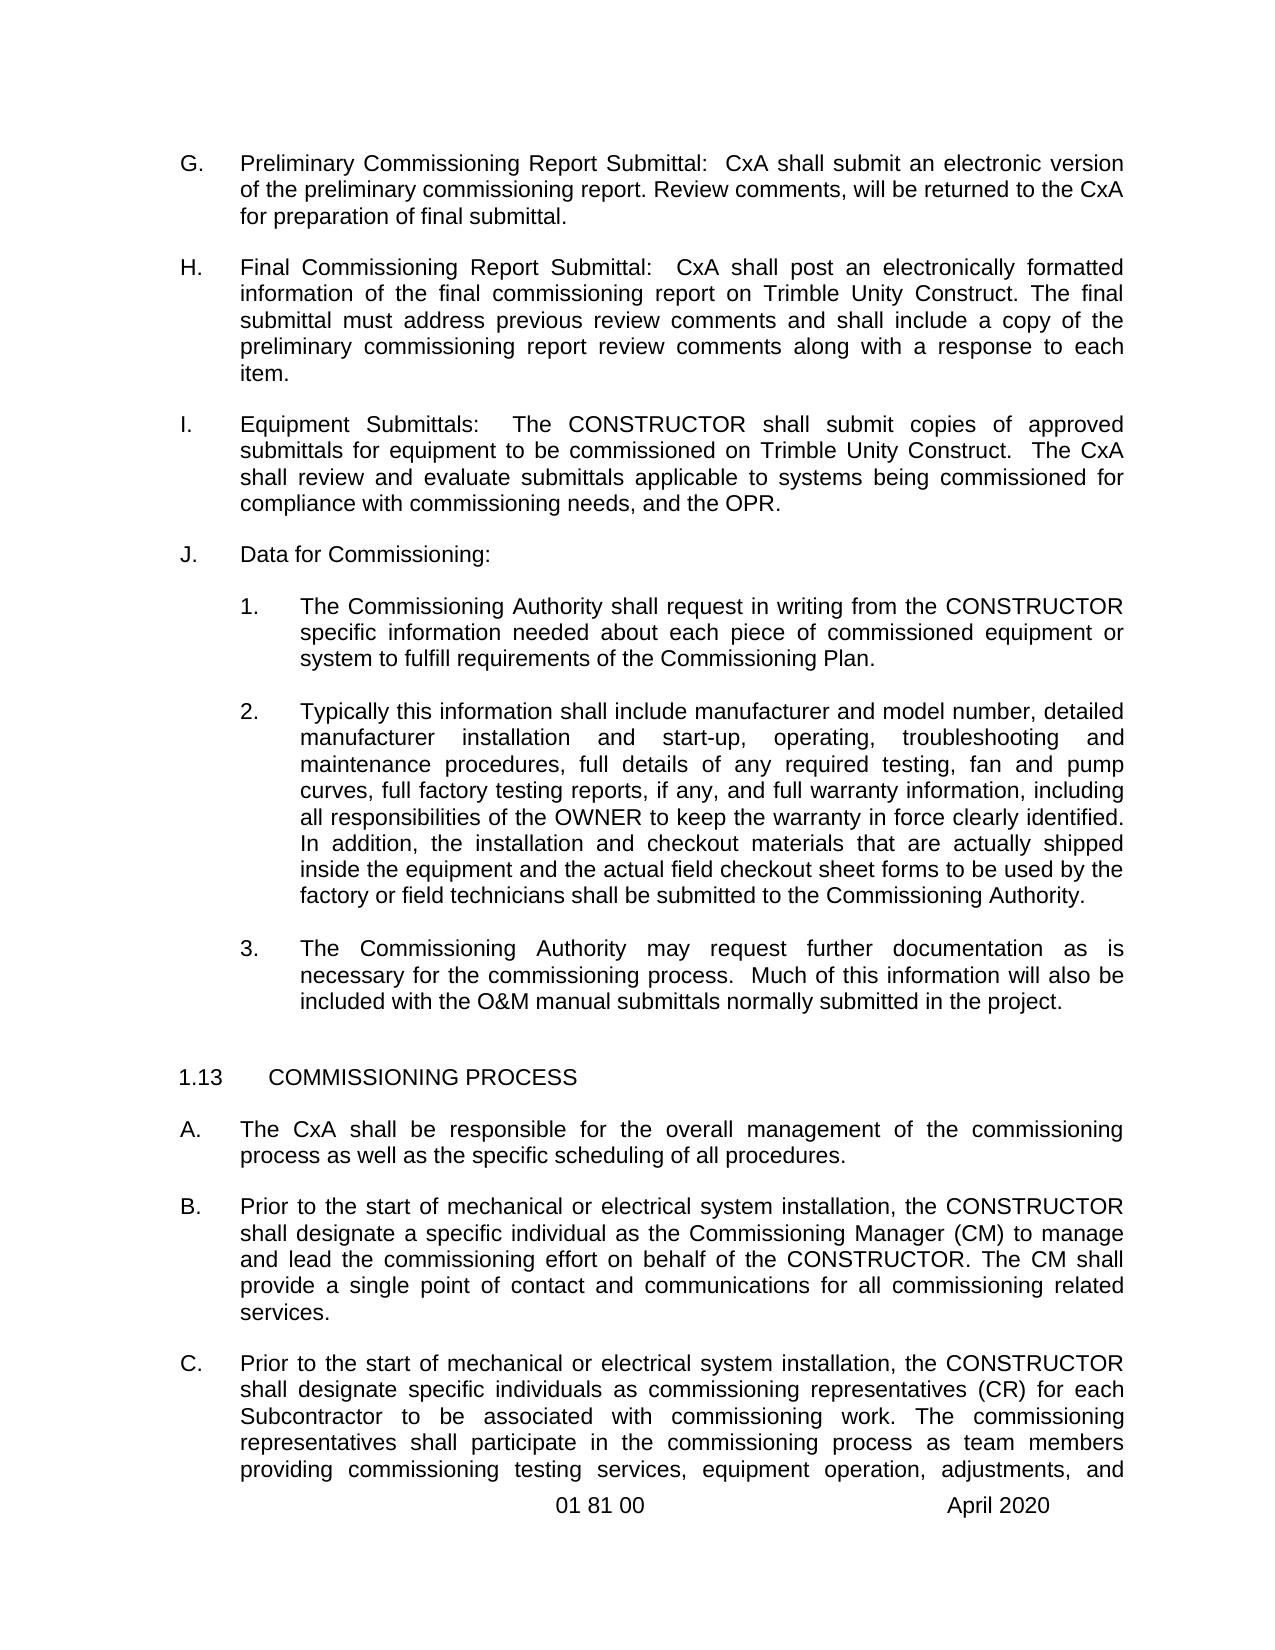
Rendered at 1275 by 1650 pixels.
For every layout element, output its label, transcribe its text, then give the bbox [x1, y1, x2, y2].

list COMMISSIONING PROCESS [178, 1064, 1125, 1091]
list Typically this information shall include manufacturer and model number, detailed manufacturer installation and start-up, operating, troubleshooting and maintenance procedures, full details of any required testing, fan and pump curves, full factory testing reports, if any, and full warranty information, including all responsibilities of the OWNER to keep the warranty in force clearly identified. In addition, the installation and checkout materials that are actually shipped inside the equipment and the actual field checkout sheet forms to be used by the factory or field technicians shall be submitted to the Commissioning Authority. [240, 698, 1125, 909]
list Equipment Submittals: The CONSTRUCTOR shall submit copies of approved submittals for equipment to be commissioned on Trimble Unity Construct. The CxA shall review and evaluate submittals applicable to systems being commissioned for compliance with commissioning needs, and the OPR. [180, 411, 1125, 516]
list The Commissioning Authority may request further documentation as is necessary for the commissioning process. Much of this information will also be included with the O&M manual submittals normally submitted in the project. [240, 935, 1125, 1014]
list Preliminary Commissioning Report Submittal: CxA shall submit an electronic version of the preliminary commissioning report. Review comments, will be returned to the CxA for preparation of final submittal. [180, 150, 1125, 229]
list The CxA shall be responsible for the overall management of the commissioning process as well as the specific scheduling of all procedures. [180, 1116, 1125, 1168]
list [180, 1350, 1125, 1482]
list Data for Commissioning: [180, 541, 1125, 568]
list Final Commissioning Report Submittal: CxA shall post an electronically formatted information of the final commissioning report on Trimble Unity Construct. The final submittal must address previous review comments and shall include a copy of the preliminary commissioning report review comments along with a response to each item. [180, 254, 1125, 386]
list The Commissioning Authority shall request in writing from the CONSTRUCTOR specific information needed about each piece of commissioned equipment or system to fulfill requirements of the Commissioning Plan. [240, 593, 1125, 672]
list Prior to the start of mechanical or electrical system installation, the CONSTRUCTOR shall designate a specific individual as the Commissioning Manager (CM) to manage and lead the commissioning effort on behalf of the CONSTRUCTOR. The CM shall provide a single point of contact and communications for all commissioning related services. [180, 1193, 1125, 1325]
